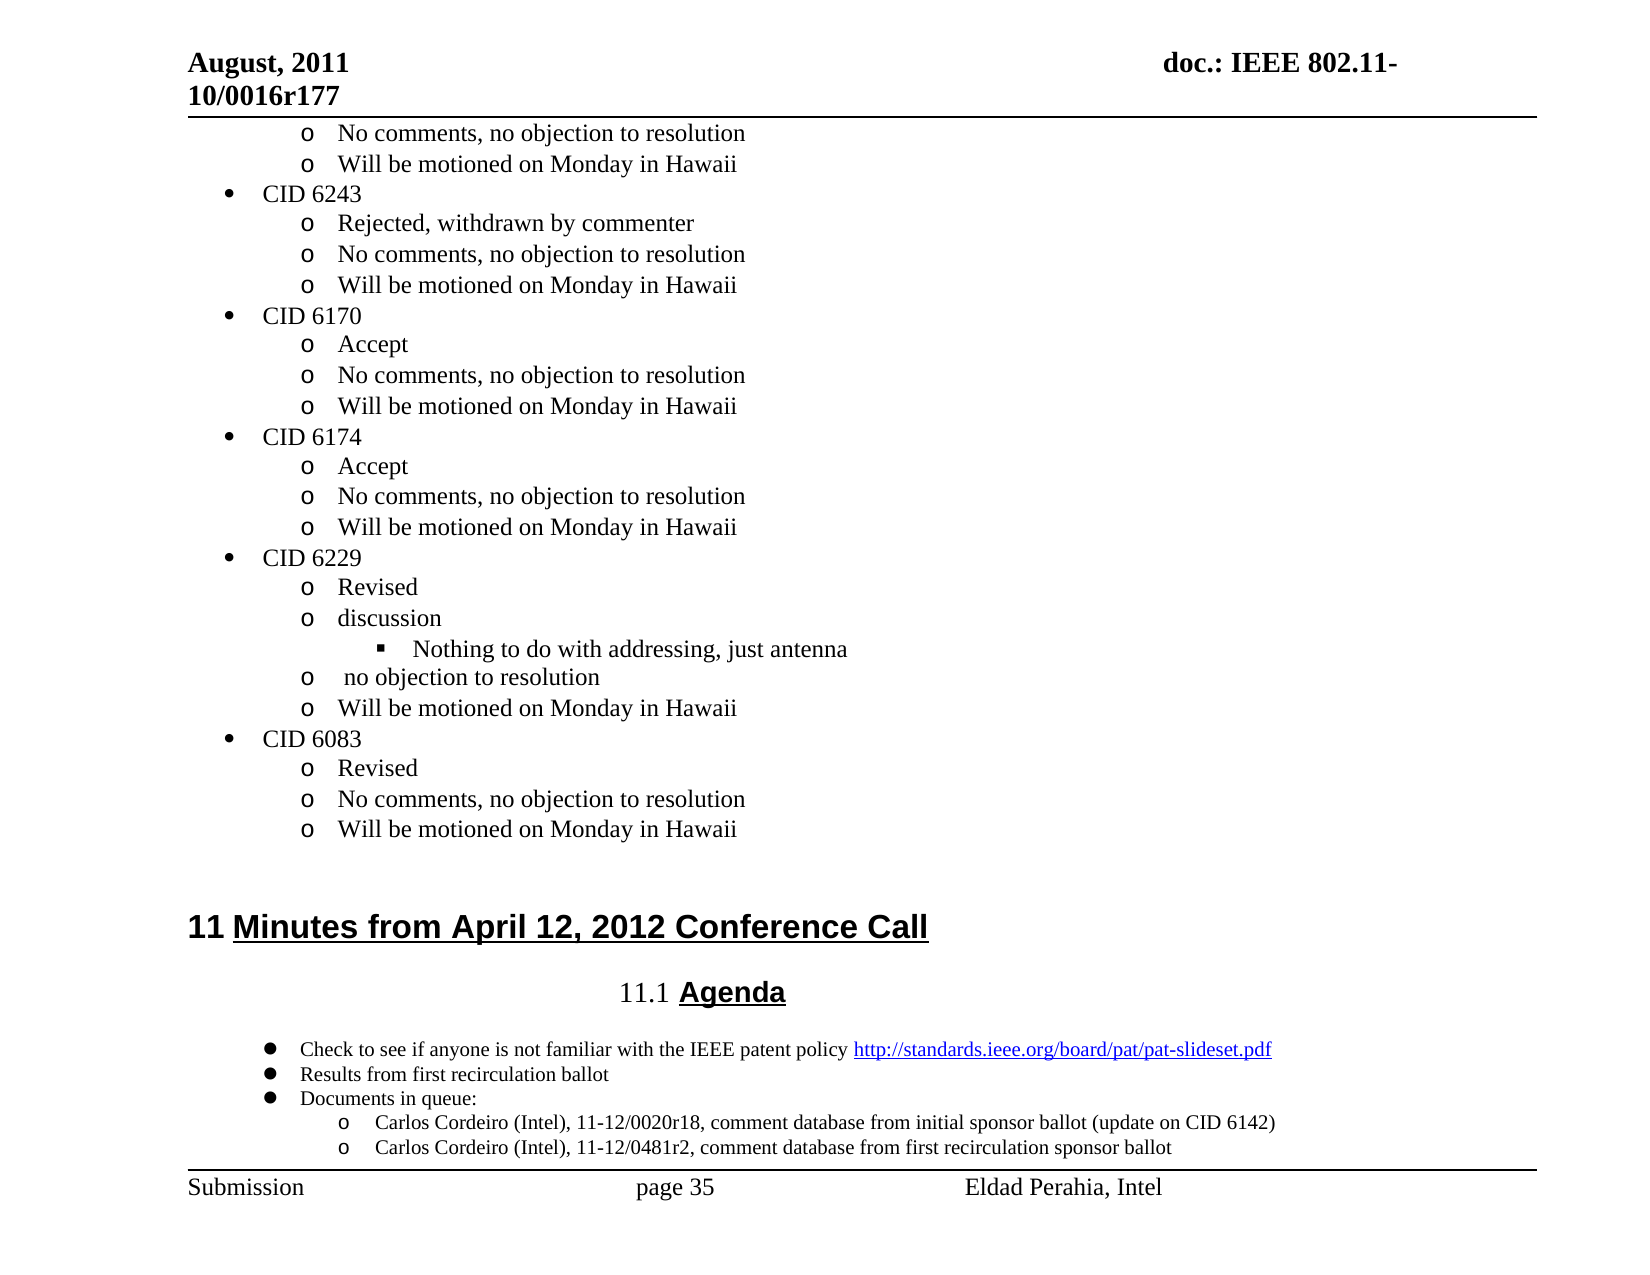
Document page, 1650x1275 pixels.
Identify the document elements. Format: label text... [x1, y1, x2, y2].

list Will be motioned on Monday in Hawaii [300, 814, 1537, 845]
list Carlos Cordeiro (Intel), 11-12/0481r2, comment database from first recirculation sponsor ballot [337, 1135, 1537, 1161]
list CID 6243 [225, 179, 1537, 208]
list Will be motioned on Monday in Hawaii [300, 391, 1537, 422]
list discussion [300, 603, 1537, 634]
list Documents in queue: [262, 1086, 1537, 1109]
subtitle Agenda [619, 975, 1537, 1009]
list Accept [300, 329, 1537, 360]
list Will be motioned on Monday in Hawaii [300, 149, 1537, 179]
list No comments, no objection to resolution [300, 239, 1537, 270]
list Will be motioned on Monday in Hawaii [300, 512, 1537, 543]
list Results from first recirculation ballot [262, 1061, 1537, 1086]
list Check to see if anyone is not familiar with the IEEE patent policy http://standards.ieee.org/board/pat/pat-slideset.pdf [262, 1037, 1537, 1061]
list CID 6083 [225, 724, 1537, 753]
list No comments, no objection to resolution [300, 118, 1537, 149]
list Nothing to do with addressing, just antenna [375, 634, 1537, 662]
list Carlos Cordeiro (Intel), 11-12/0020r18, comment database from initial sponsor ballot (update on CID 6142) [337, 1109, 1537, 1135]
list No comments, no objection to resolution [300, 360, 1537, 391]
list CID 6229 [225, 543, 1537, 572]
list CID 6174 [225, 422, 1537, 451]
list No comments, no objection to resolution [300, 482, 1537, 512]
list Accept [300, 451, 1537, 482]
list CID 6170 [225, 301, 1537, 329]
list Will be motioned on Monday in Hawaii [300, 270, 1537, 301]
list No comments, no objection to resolution [300, 784, 1537, 814]
list no objection to resolution [300, 662, 1537, 693]
list Revised [300, 753, 1537, 784]
list Rejected, withdrawn by commenter [300, 208, 1537, 239]
list Revised [300, 572, 1537, 603]
subtitle Minutes from April 12, 2012 Conference Call [187, 907, 1537, 946]
list Will be motioned on Monday in Hawaii [300, 693, 1537, 724]
